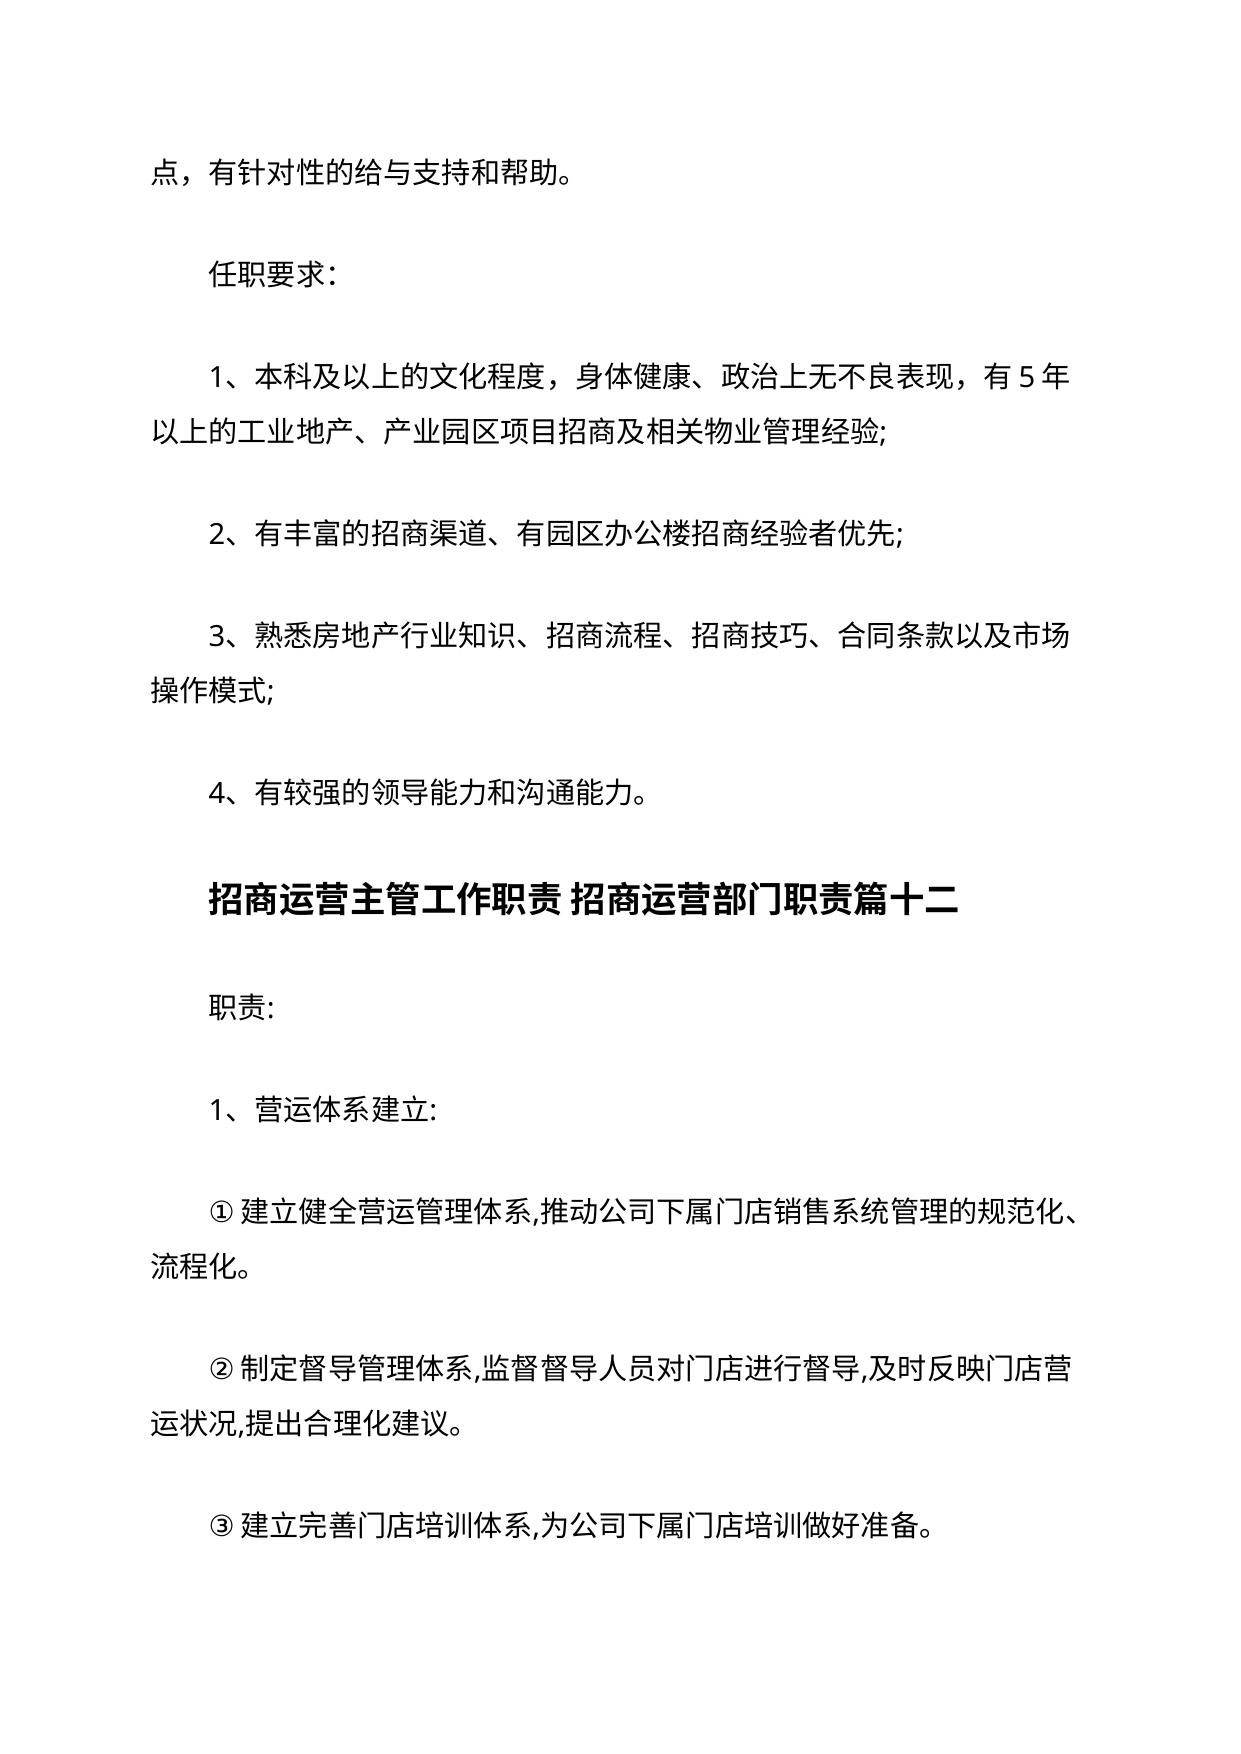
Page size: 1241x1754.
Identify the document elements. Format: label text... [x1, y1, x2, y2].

text 职责: [150, 985, 1090, 1027]
text 2、有丰富的招商渠道、有园区办公楼招商经验者优先; [150, 511, 1090, 553]
text ②制定督导管理体系,监督督导人员对门店进行督导,及时反映门店营运状况,提出合理化建议。 [150, 1346, 1090, 1443]
text ①建立健全营运管理体系,推动公司下属门店销售系统管理的规范化、流程化。 [150, 1189, 1090, 1286]
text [150, 150, 1090, 192]
text 4、有较强的领导能力和沟通能力。 [150, 769, 1090, 812]
text 招商运营主管工作职责 招商运营部门职责篇十二 [150, 871, 1090, 923]
text ③建立完善门店培训体系,为公司下属门店培训做好准备。 [150, 1503, 1090, 1545]
text 1、本科及以上的文化程度，身体健康、政治上无不良表现，有5年以上的工业地产、产业园区项目招商及相关物业管理经验; [150, 353, 1090, 451]
text 3、熟悉房地产行业知识、招商流程、招商技巧、合同条款以及市场操作模式; [150, 612, 1090, 710]
text 1、营运体系建立: [150, 1087, 1090, 1129]
text 任职要求： [150, 252, 1090, 294]
